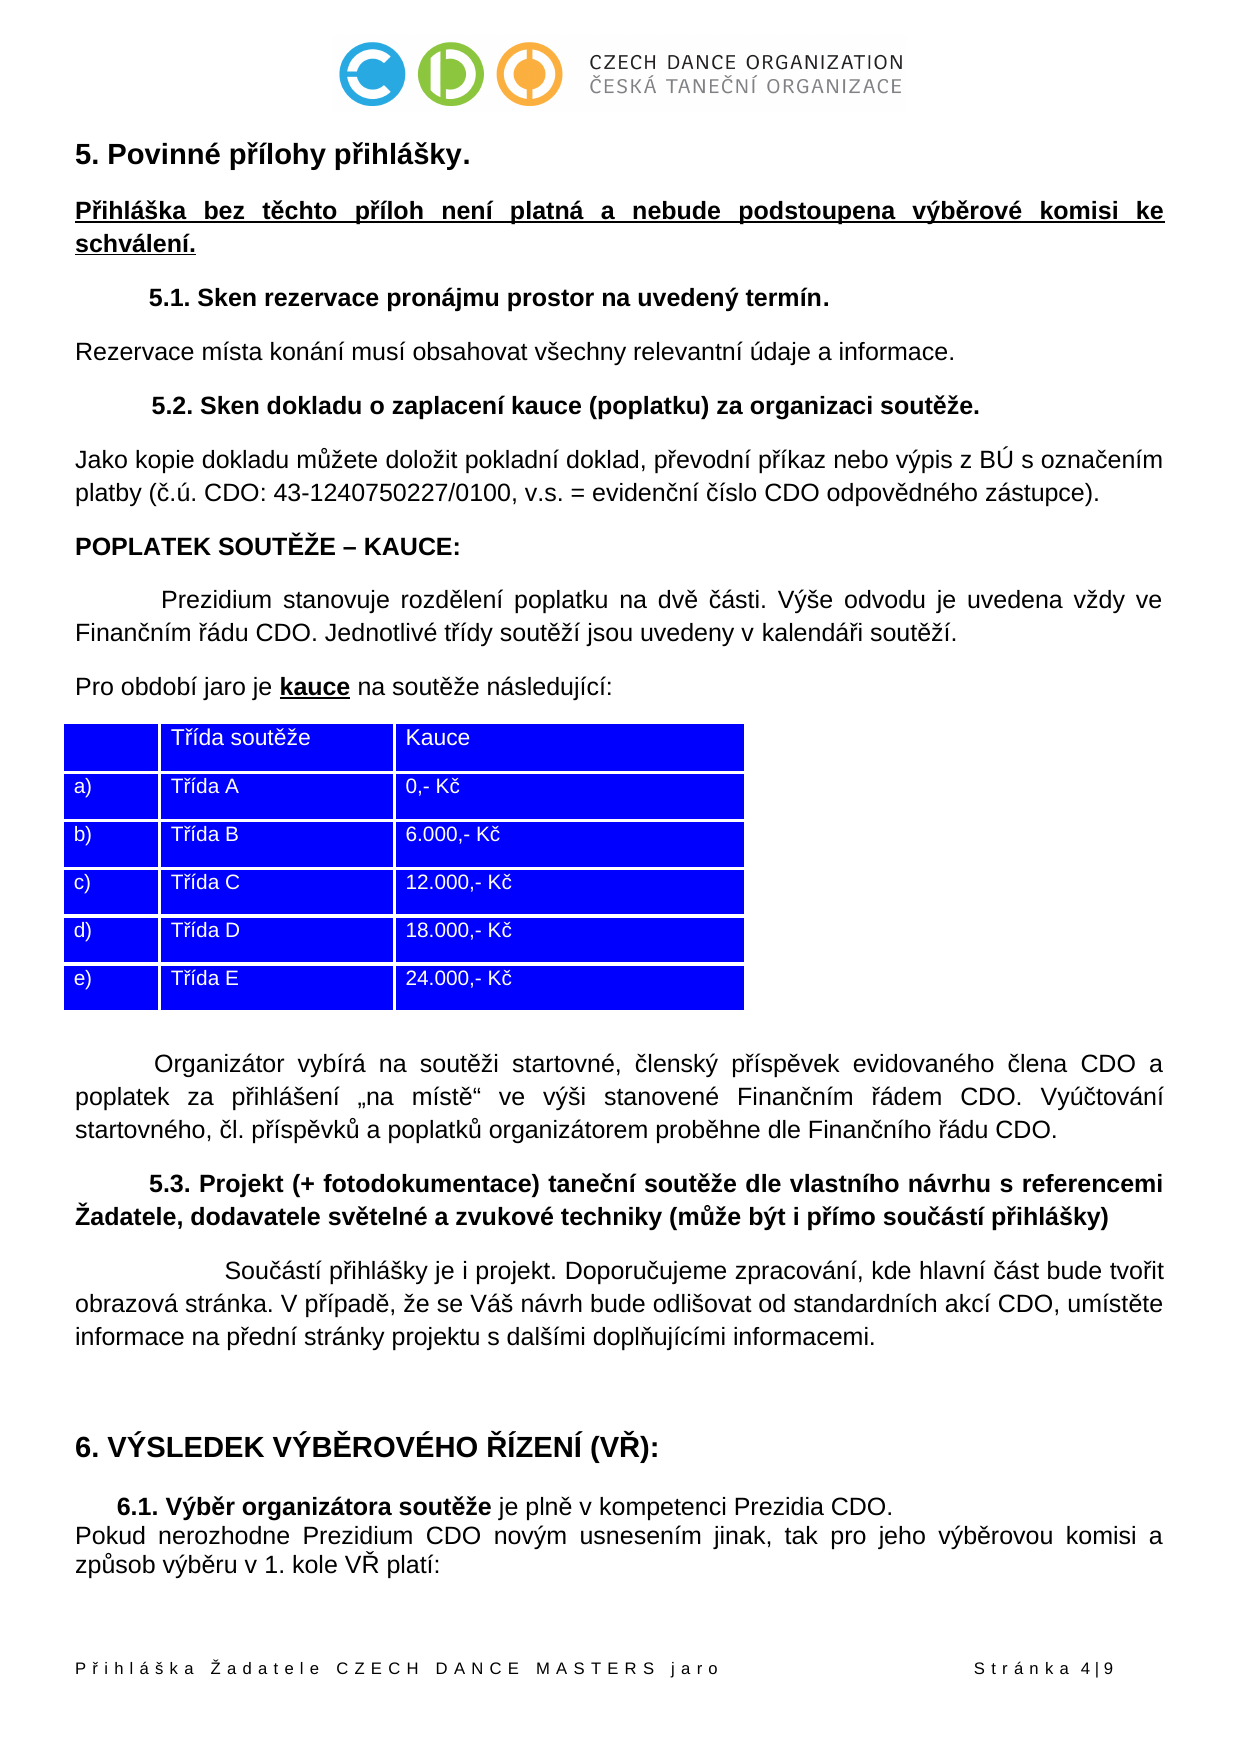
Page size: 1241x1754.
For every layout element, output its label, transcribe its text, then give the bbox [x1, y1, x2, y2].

table_cell 0,- Kč [396, 774, 744, 819]
text Organizátor vybírá na soutěži startovné, členský příspěvek evidovaného člena CDO a poplatek za přihlášení „na místě“ ve výši stanovené Finančním řádem CDO. Vyúčtování startovného, čl. příspěvků a poplatků organizátorem proběhne dle Finančního řádu CDO. [75, 1049, 1165, 1144]
text 5.3. Projekt (+ fotodokumentace) taneční soutěže dle vlastního návrhu s referencemi Žadatele, dodavatele světelné a zvukové techniky (může být i přímo součástí přihlášky) [75, 1169, 1165, 1231]
text 5.2. Sken dokladu o zaplacení kauce (poplatku) za organizaci soutěže. [75, 391, 1165, 419]
text Jako kopie dokladu můžete doložit pokladní doklad, převodní příkaz nebo výpis z BÚ s označením platby (č.ú. CDO: 43-1240750227/0100, v.s. = evidenční číslo CDO odpovědného zástupce). [75, 445, 1165, 506]
text Součástí přihlášky je i projekt. Doporučujeme zpracování, kde hlavní část bude tvořit obrazová stránka. V případě, že se Váš návrh bude odlišovat od standardních akcí CDO, umístěte informace na přední stránky projektu s dalšími doplňujícími informacemi. [75, 1256, 1165, 1351]
text 5. Povinné přílohy přihlášky. [75, 137, 1165, 170]
text Pro období jaro je kauce na soutěže následující: [75, 672, 1165, 701]
text Rezervace místa konání musí obsahovat všechny relevantní údaje a informace. [75, 337, 1165, 366]
table_cell Třída E [161, 966, 393, 1010]
table_cell Třída C [161, 870, 393, 914]
text POPLATEK SOUTĚŽE – KAUCE: [75, 532, 1165, 560]
text Přihláška bez těchto příloh není platná a nebude podstoupena výběrové komisi ke schválení. [75, 196, 1165, 221]
table_header [64, 724, 158, 771]
table_cell e) [64, 966, 158, 1010]
table_cell Třída B [161, 822, 393, 867]
table_cell a) [64, 774, 158, 819]
table_header Kauce [396, 724, 744, 771]
table_cell Třída A [161, 774, 393, 819]
text Prezidium stanovuje rozdělení poplatku na dvě části. Výše odvodu je uvedena vždy ve Finančním řádu CDO. Jednotlivé třídy soutěží jsou uvedeny v kalendáři soutěží. [75, 585, 1165, 647]
text 6. VÝSLEDEK VÝBĚROVÉHO ŘÍZENÍ (VŘ): [75, 1430, 1165, 1463]
text Přihláška bez těchto příloh není platná a nebude podstoupena výběrové komisi ke schválení. [75, 223, 1165, 258]
table_cell c) [64, 870, 158, 914]
table_cell 18.000,- Kč [396, 918, 744, 962]
table_header Třída soutěže [161, 724, 393, 771]
table_cell 6.000,- Kč [396, 822, 744, 867]
table_cell 24.000,- Kč [396, 966, 744, 1010]
table_cell d) [64, 918, 158, 962]
text 5.1. Sken rezervace pronájmu prostor na uvedený termín. [75, 283, 1165, 312]
text 6.1. Výběr organizátora soutěže je plně v kompetenci Prezidia CDO. [75, 1463, 1165, 1521]
picture [332, 35, 909, 113]
table_cell b) [64, 822, 158, 867]
table_cell Třída D [161, 918, 393, 962]
table_cell 12.000,- Kč [396, 870, 744, 914]
text Pokud nerozhodne Prezidium CDO novým usnesením jinak, tak pro jeho výběrovou komisi a způsob výběru v 1. kole VŘ platí: [75, 1521, 1165, 1578]
